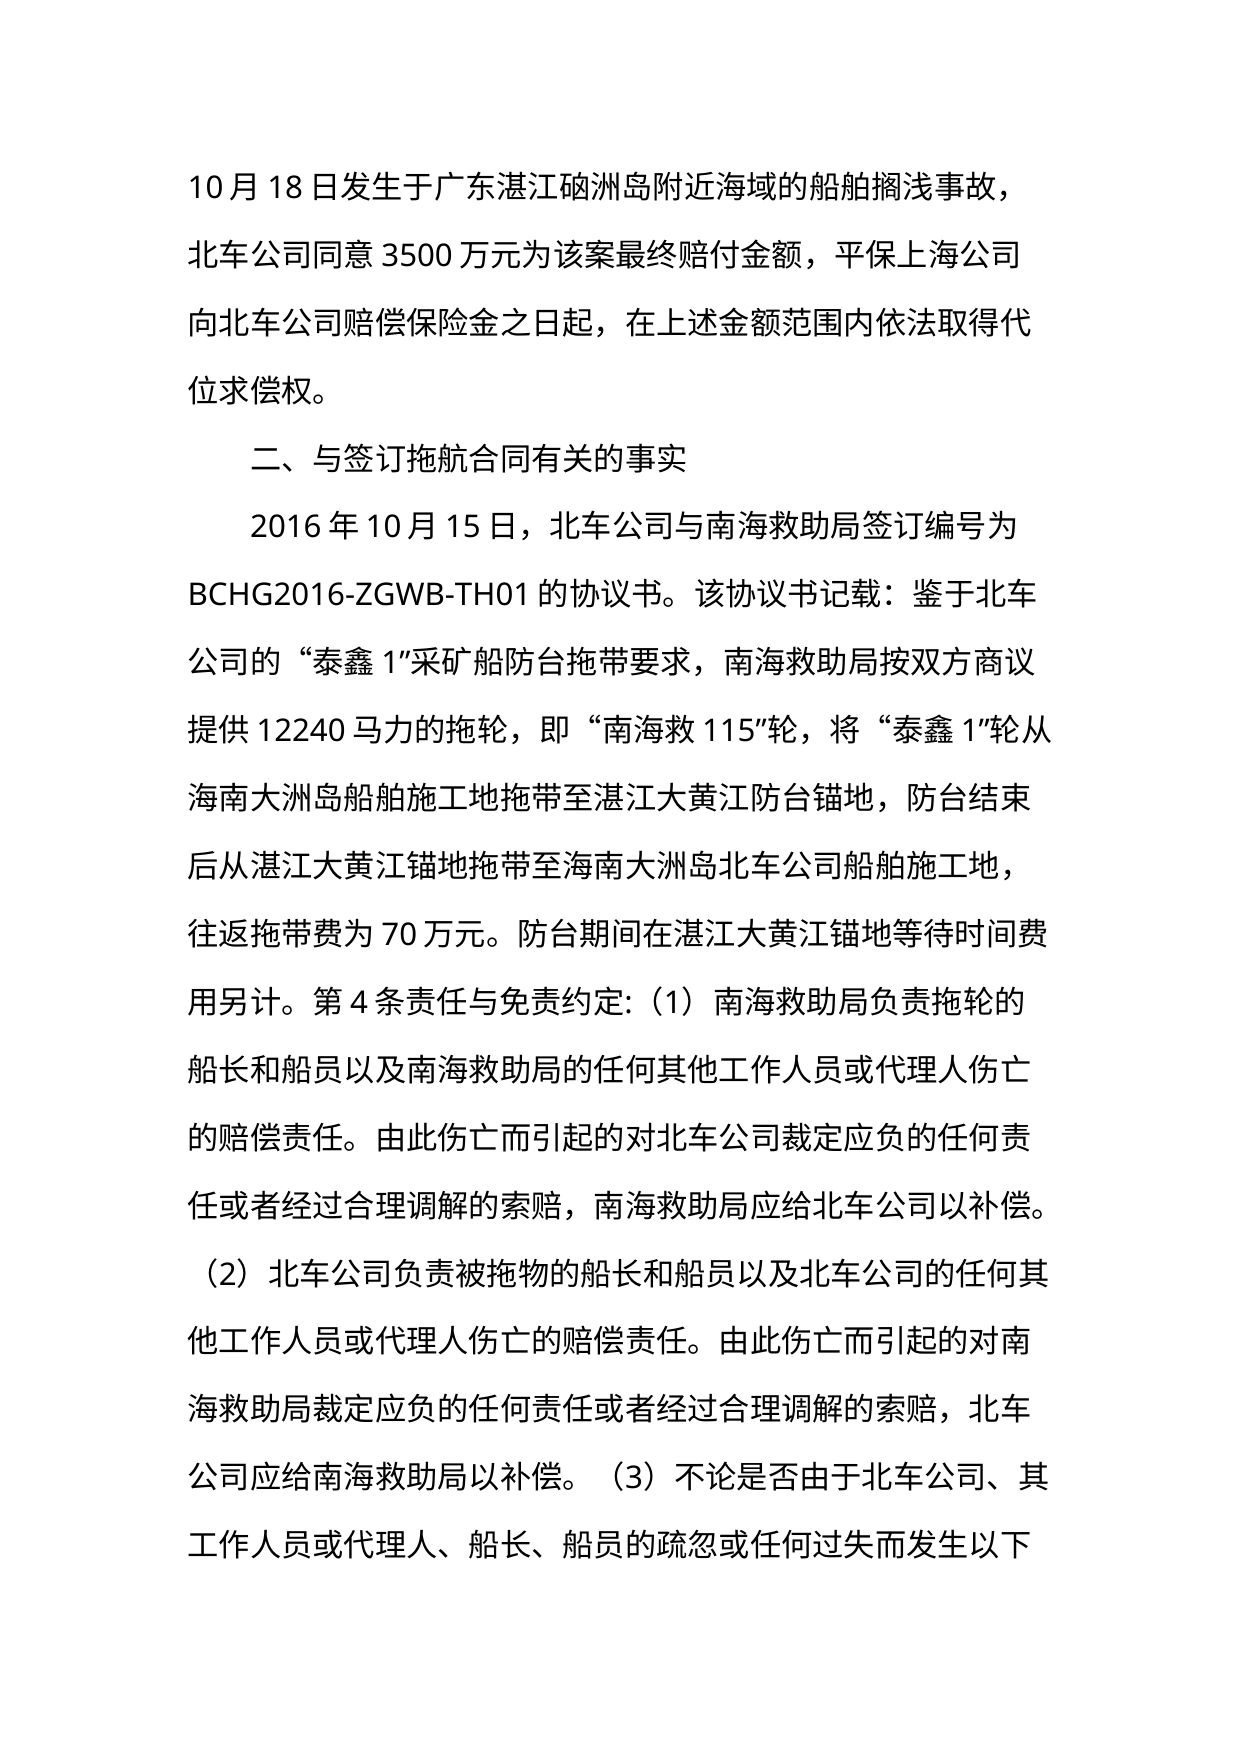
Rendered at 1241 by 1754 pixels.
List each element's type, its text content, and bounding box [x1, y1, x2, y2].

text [187, 162, 1053, 411]
text 二、与签订拖航合同有关的事实 [187, 434, 1053, 479]
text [187, 501, 1053, 1566]
